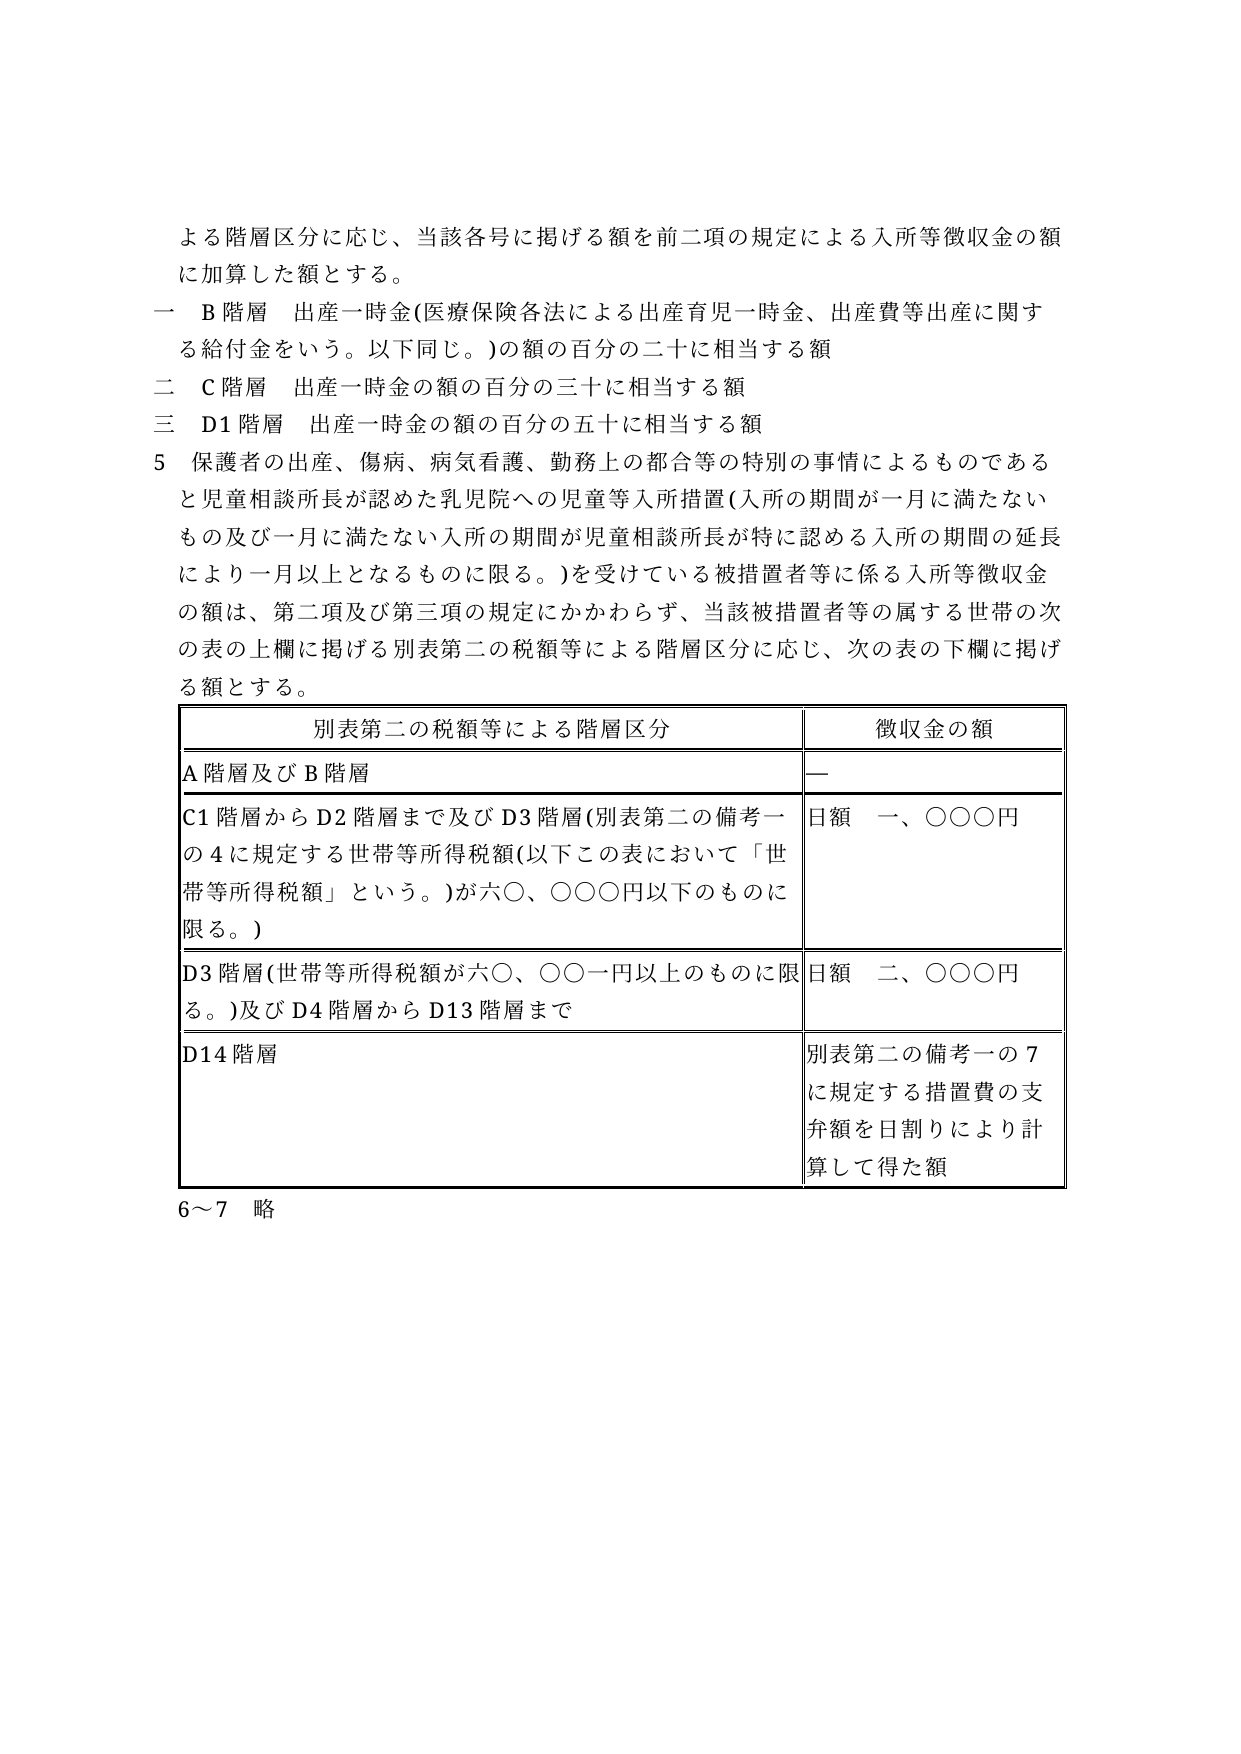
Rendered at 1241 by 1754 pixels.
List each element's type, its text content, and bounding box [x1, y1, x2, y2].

table_cell D3階層(世帯等所得税額が六〇、〇〇一円以上のものに限る。)及びD4階層からD13階層まで [181, 948, 802, 1030]
table_cell D14階層 [180, 1030, 803, 1186]
text 一 B階層 出産一時金(医療保険各法による出産育児一時金、出産費等出産に関する給付金をいう。以下同じ。)の額の百分の二十に相当する額 [153, 292, 1063, 367]
table_cell ― [805, 748, 1064, 792]
table_cell 日額 一、〇〇〇円 [805, 792, 1064, 948]
text 5 保護者の出産、傷病、病気看護、勤務上の都合等の特別の事情によるものであると児童相談所長が認めた乳児院への児童等入所措置(入所の期間が一月に満たないもの及び一月に満たない入所の期間が児童相談所長が特に認める入所の期間の延長により一月以上となるものに限る。)を受けている被措置者等に係る入所等徴収金の額は、第二項及び第三項の規定にかかわらず、当該被措置者等の属する世帯の次の表の上欄に掲げる別表第二の税額等による階層区分に応じ、次の表の下欄に掲げる額とする。 [153, 442, 1063, 704]
table_cell 別表第二の備考一の7に規定する措置費の支弁額を日割りにより計算して得た額 [804, 1030, 1065, 1186]
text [153, 217, 1063, 292]
table_cell A階層及びB階層 [181, 748, 802, 792]
table_cell 日額 二、〇〇〇円 [805, 948, 1064, 1030]
table_header 別表第二の税額等による階層区分 [181, 708, 803, 748]
text 6～7 略 [177, 1189, 1063, 1227]
table_cell C1階層からD2階層まで及びD3階層(別表第二の備考一の4に規定する世帯等所得税額(以下この表において「世帯等所得税額」という。)が六〇、〇〇〇円以下のものに限る。) [181, 792, 802, 948]
table_header 徴収金の額 [804, 708, 1064, 748]
text 二 C階層 出産一時金の額の百分の三十に相当する額 [153, 367, 1063, 404]
text 三 D1階層 出産一時金の額の百分の五十に相当する額 [153, 404, 1063, 442]
